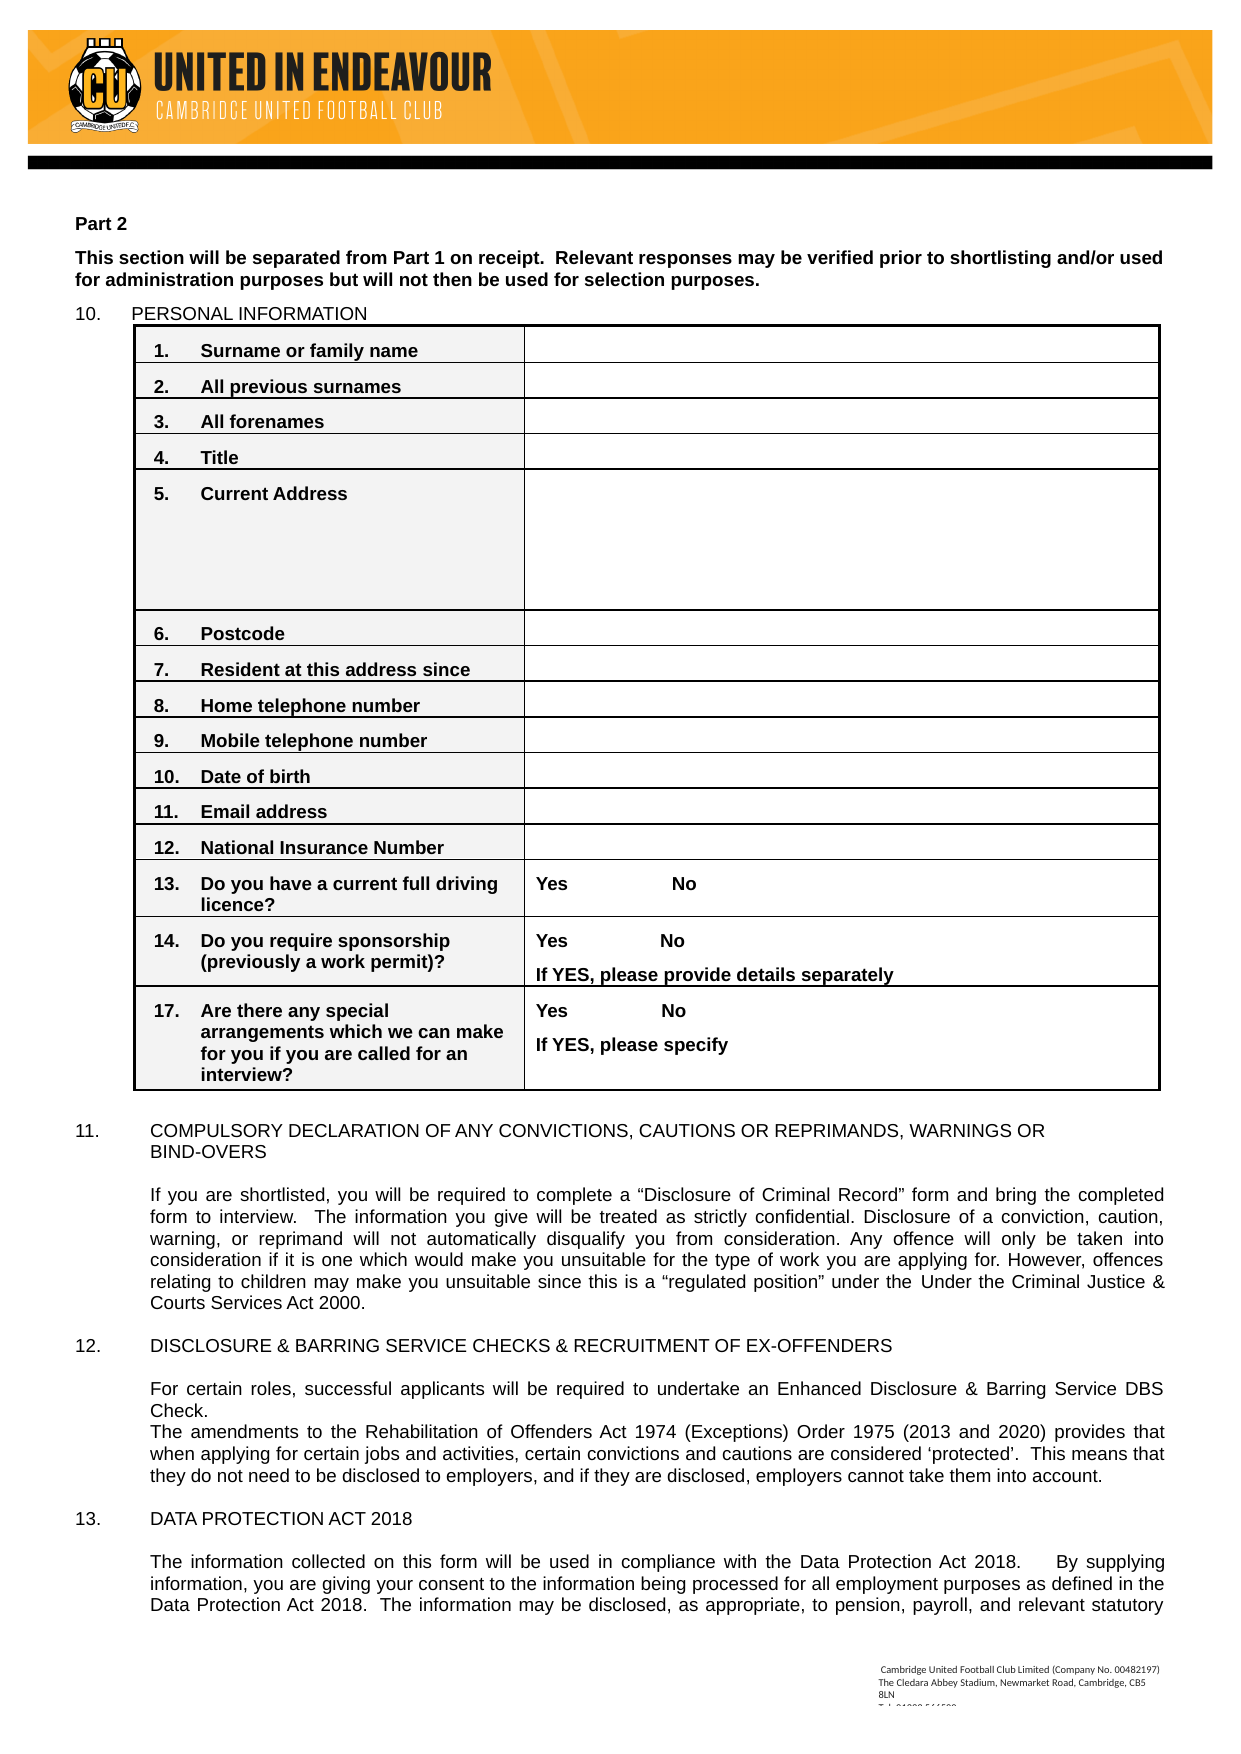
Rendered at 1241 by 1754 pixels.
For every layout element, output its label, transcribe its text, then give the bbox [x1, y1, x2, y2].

table_cell [525, 753, 1158, 787]
text 13. DATA PROTECTION ACT 2018 [75, 1508, 1165, 1529]
table_header [525, 327, 1158, 361]
table_cell Resident at this address since [136, 646, 524, 680]
table_header Surname or family name [136, 327, 524, 361]
text The amendments to the Rehabilitation of Offenders Act 1974 (Exceptions) Order 1975 (2013 and 2020) provides that when applying for certain jobs and activities, certain convictions and cautions are considered ‘protected’. This means that they do not need to be disclosed to employers, and if they are disclosed, employers cannot take them into account. [75, 1421, 1165, 1486]
table_cell Mobile telephone number [136, 718, 524, 752]
table_cell Email address [136, 789, 524, 823]
table_cell All previous surnames [136, 363, 524, 397]
table_cell Yes No [525, 860, 1158, 916]
table_cell [525, 682, 1158, 716]
text 11. COMPULSORY DECLARATION OF ANY CONVICTIONS, CAUTIONS OR REPRIMANDS, WARNINGS OR BIND-OVERS [75, 1119, 1165, 1163]
table_cell [525, 611, 1158, 645]
table_cell [525, 434, 1158, 468]
table_cell Title [136, 434, 524, 468]
table_cell Current Address [136, 470, 524, 609]
text If you are shortlisted, you will be required to complete a “Disclosure of Criminal Record” form and bring the completed form to interview. The information you give will be treated as strictly confidential. Disclosure of a conviction, caution, warning, or reprimand will not automatically disqualify you from consideration. Any offence will only be taken into consideration if it is one which would make you unsuitable for the type of work you are applying for. However, offences relating to children may make you unsuitable since this is a “regulated position” under the Under the Criminal Justice & Courts Services Act 2000. [75, 1184, 1165, 1313]
table_cell Home telephone number [136, 682, 524, 716]
table_cell [525, 399, 1158, 433]
picture [27, 30, 1213, 179]
table_cell All forenames [136, 399, 524, 433]
table_cell Date of birth [136, 753, 524, 787]
table_cell [525, 789, 1158, 823]
text 12. DISCLOSURE & BARRING SERVICE CHECKS & RECRUITMENT OF EX-OFFENDERS [75, 1335, 1165, 1357]
table_cell [525, 718, 1158, 752]
table_cell [525, 646, 1158, 680]
table_cell Do you have a current full driving licence? [136, 860, 524, 916]
text This section will be separated from Part 1 on receipt. Relevant responses may be verified prior to shortlisting and/or used for administration purposes but will not then be used for selection purposes. [75, 247, 1165, 290]
text Part 2 [75, 213, 1165, 234]
table_cell Yes No If YES, please specify [525, 987, 1158, 1089]
table_cell National Insurance Number [136, 825, 524, 858]
table_cell Do you require sponsorship (previously a work permit)? [136, 917, 524, 985]
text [150, 1551, 1165, 1615]
text For certain roles, successful applicants will be required to undertake an Enhanced Disclosure & Barring Service DBS Check. [75, 1378, 1165, 1421]
table_cell 17. Are there any special arrangements which we can make for you if you are called for an interview? [136, 987, 524, 1089]
table_cell Postcode [136, 611, 524, 645]
text 10. PERSONAL INFORMATION [75, 303, 1165, 324]
table_cell Yes No If YES, please provide details separately [525, 917, 1158, 985]
table_cell [525, 470, 1158, 609]
table_cell [525, 363, 1158, 397]
table_cell [525, 825, 1158, 858]
